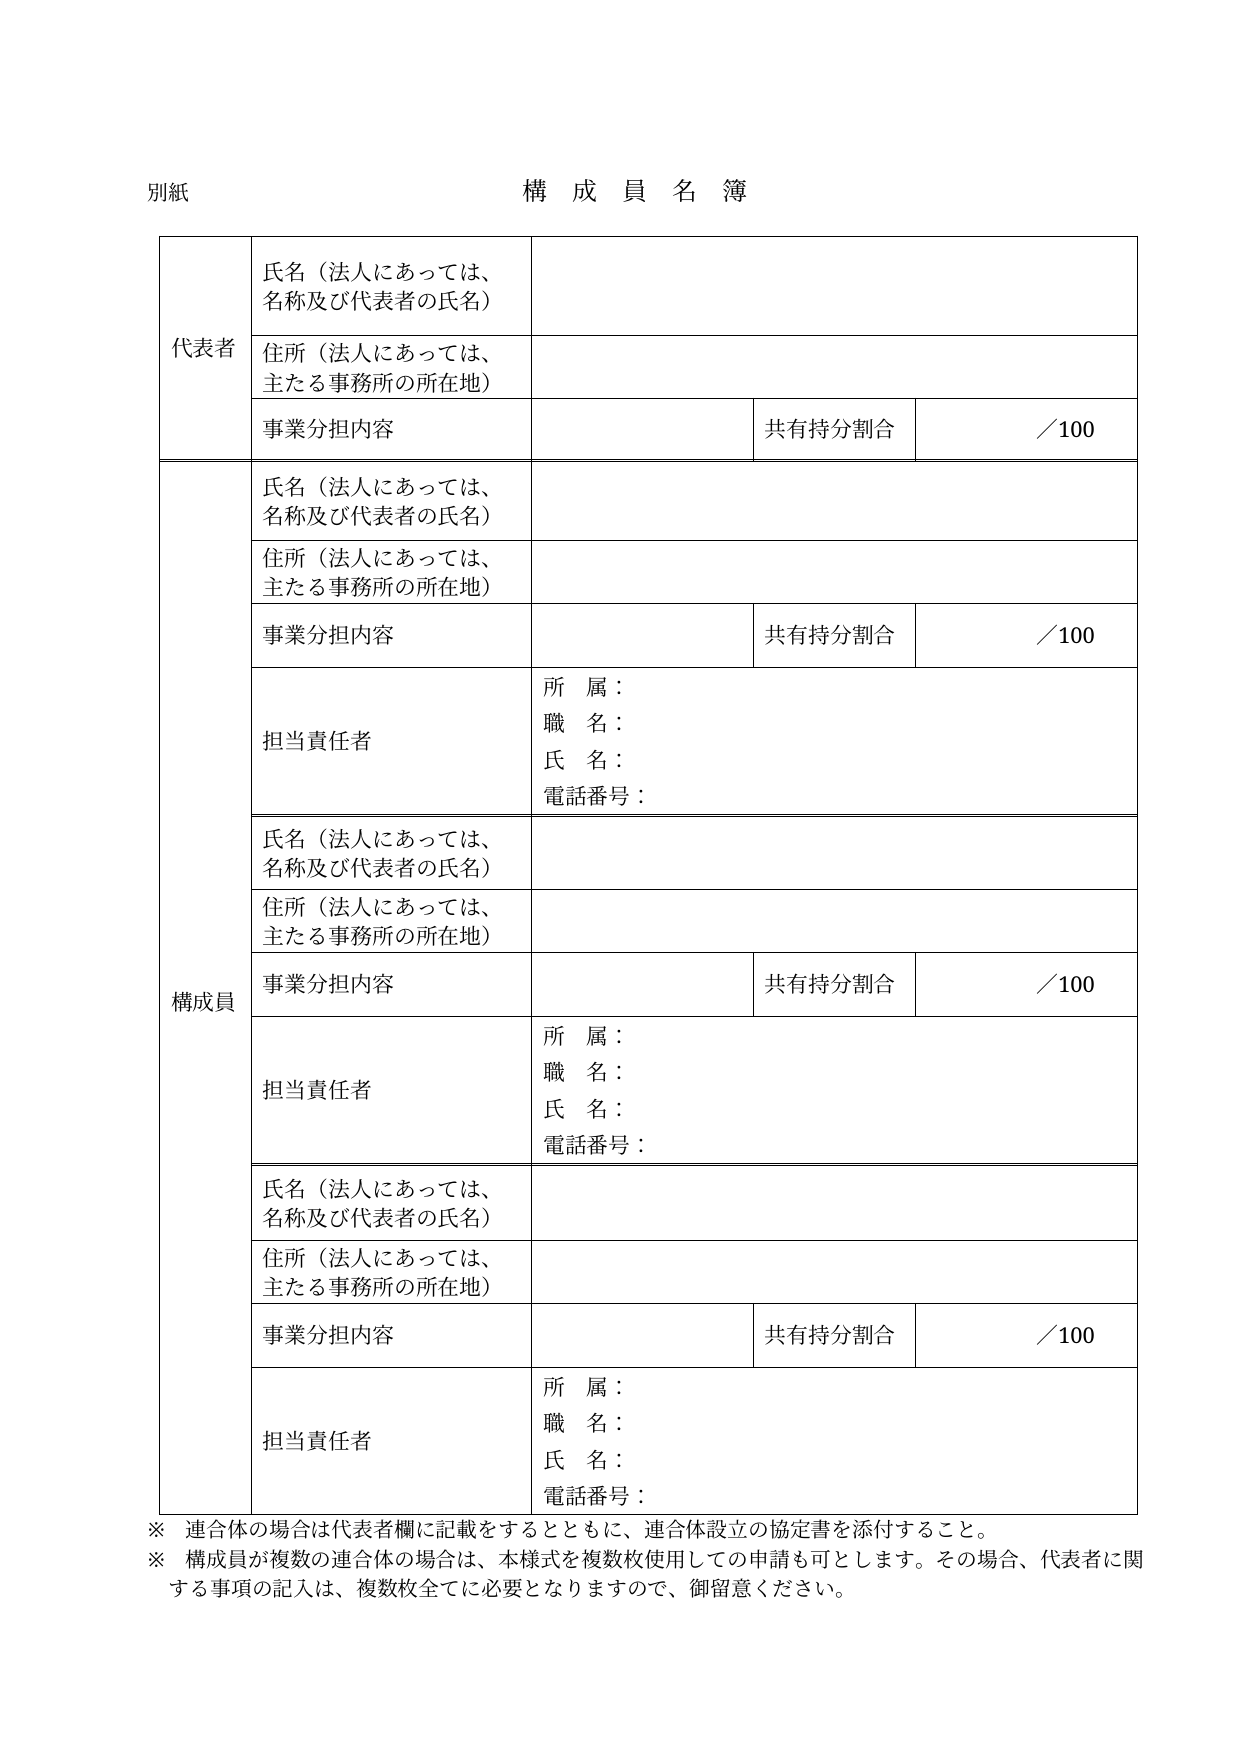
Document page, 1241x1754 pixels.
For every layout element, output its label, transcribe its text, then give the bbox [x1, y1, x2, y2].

table_cell 氏名（法人にあっては、名称及び代表者の氏名） [252, 1166, 531, 1240]
table_header 代表者 [160, 237, 251, 459]
table_cell 担当責任者 [252, 668, 531, 813]
table_cell 住所（法人にあっては、主たる事務所の所在地） [252, 541, 531, 603]
table_cell 共有持分割合 [754, 1304, 915, 1367]
table_cell 事業分担内容 [252, 1304, 531, 1367]
table_cell 所 属： 職 名： 氏 名： 電話番号： [532, 668, 1137, 813]
table_cell 事業分担内容 [252, 399, 531, 459]
table_cell 氏名（法人にあっては、名称及び代表者の氏名） [252, 817, 531, 889]
text ※ 構成員が複数の連合体の場合は、本様式を複数枚使用しての申請も可とします。その場合、代表者に関する事項の記入は、複数枚全てに必要となりますので、御留意ください。 [148, 1544, 1152, 1602]
table_cell [532, 817, 1137, 889]
table_cell [532, 399, 753, 459]
table_cell 住所（法人にあっては、主たる事務所の所在地） [252, 890, 531, 952]
table_cell [532, 541, 1137, 603]
table_cell [532, 1241, 1137, 1303]
table_cell ／100 [916, 953, 1137, 1016]
table_cell 共有持分割合 [754, 604, 915, 667]
table_cell [532, 604, 753, 667]
table_cell 住所（法人にあっては、主たる事務所の所在地） [252, 1241, 531, 1303]
table_cell 所 属： 職 名： 氏 名： 電話番号： [532, 1017, 1137, 1162]
table_cell 担当責任者 [252, 1017, 531, 1162]
table_cell [532, 462, 1137, 540]
table_header 氏名（法人にあっては、名称及び代表者の氏名） [252, 237, 531, 335]
text ※ 連合体の場合は代表者欄に記載をするとともに、連合体設立の協定書を添付すること。 [148, 1514, 1152, 1544]
table_cell 氏名（法人にあっては、名称及び代表者の氏名） [252, 462, 531, 540]
table_cell [532, 336, 1137, 397]
table_cell [532, 953, 753, 1016]
table_cell 所 属： 職 名： 氏 名： 電話番号： [532, 1368, 1137, 1513]
table_cell [532, 1304, 753, 1367]
table_cell [532, 1166, 1137, 1240]
table_cell 担当責任者 [252, 1368, 531, 1513]
table_cell 住所（法人にあっては、主たる事務所の所在地） [252, 336, 531, 397]
table_cell 事業分担内容 [252, 953, 531, 1016]
table_cell ／100 [916, 604, 1137, 667]
table_cell [532, 890, 1137, 952]
table_cell 共有持分割合 [754, 399, 915, 459]
table_cell 事業分担内容 [252, 604, 531, 667]
text 別紙 構 成 員 名 簿 [148, 177, 1152, 206]
table_cell 共有持分割合 [754, 953, 915, 1016]
table_cell 構成員 [160, 462, 251, 1513]
table_header [532, 237, 1137, 335]
table_cell ／100 [916, 399, 1137, 459]
table_cell ／100 [916, 1304, 1137, 1367]
